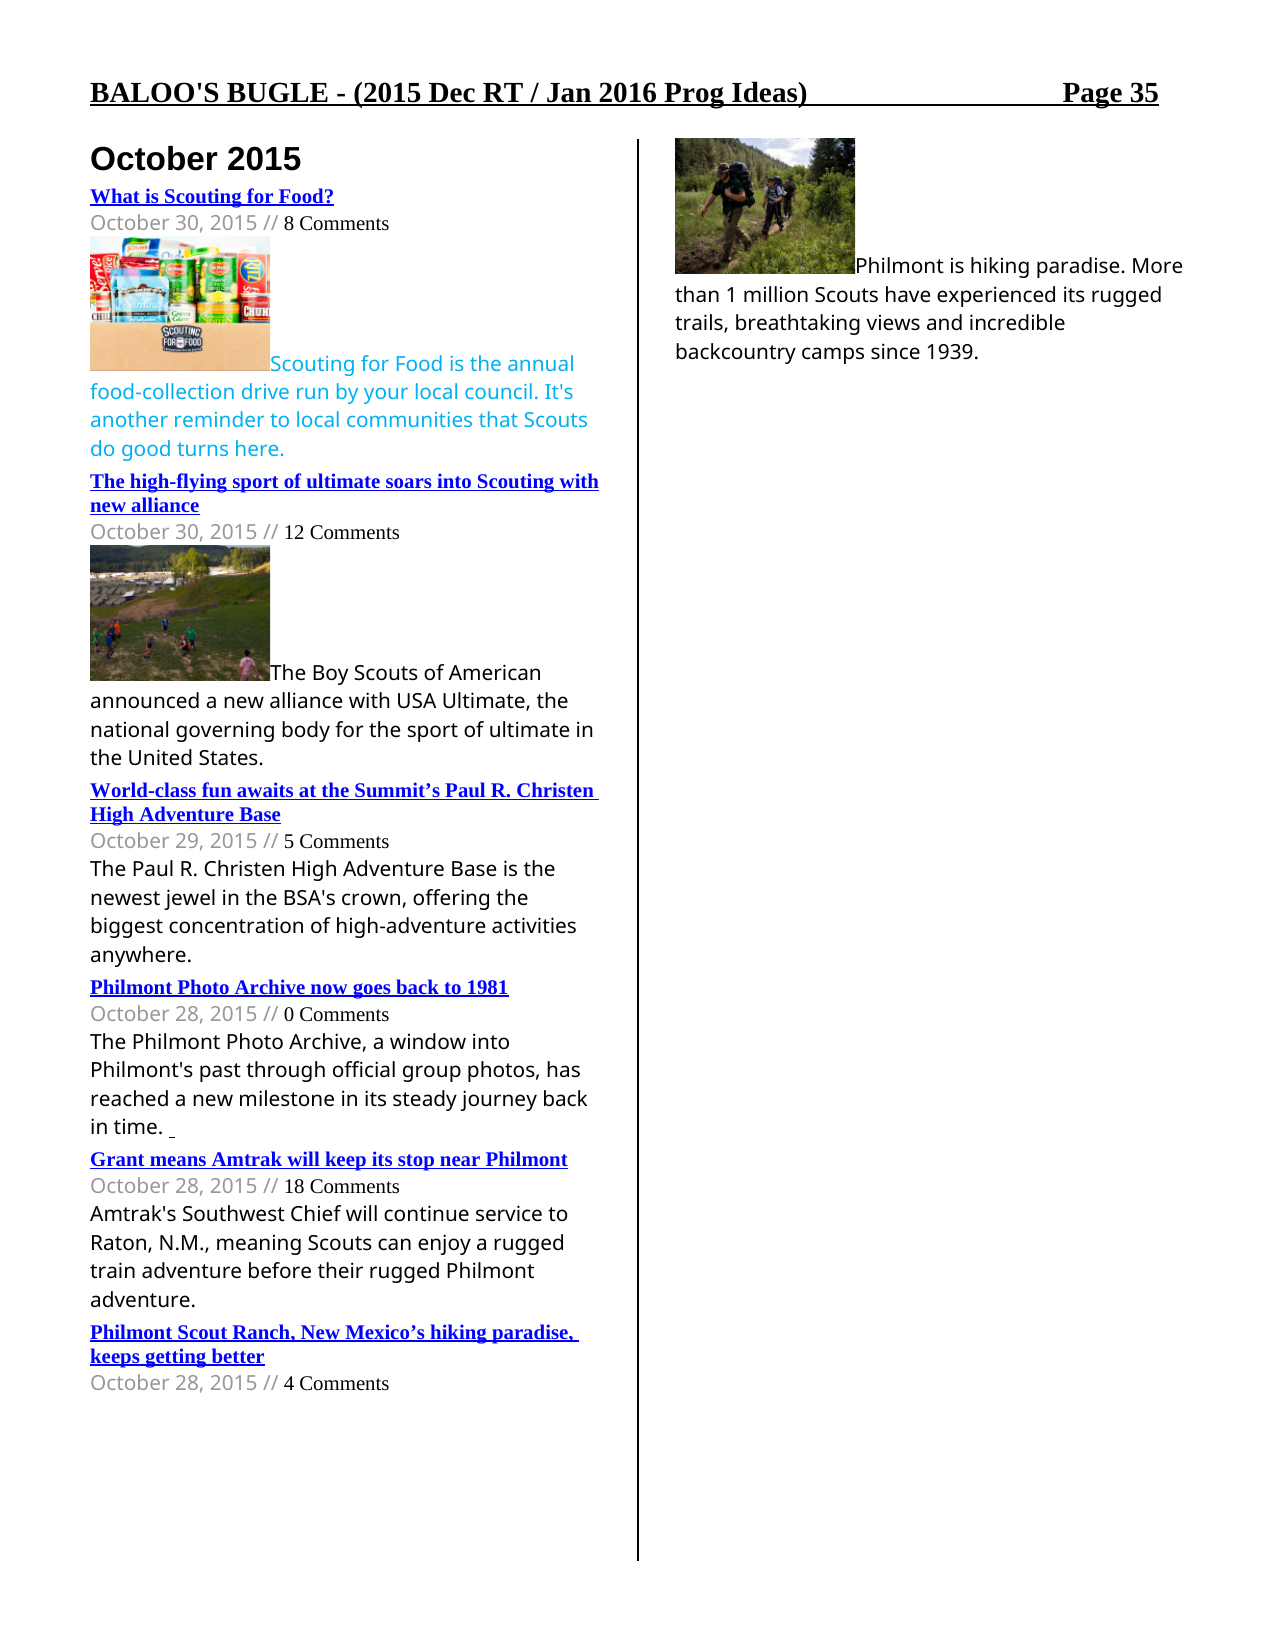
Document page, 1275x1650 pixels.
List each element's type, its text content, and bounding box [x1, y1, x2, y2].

text The Paul R. Christen High Adventure Base is the newest jewel in the BSA's crown, offering the biggest concentration of high-adventure activities anywhere. [90, 854, 600, 968]
text Philmont Scout Ranch, New Mexico’s hiking paradise, keeps getting better [90, 1319, 600, 1368]
text The high-flying sport of ultimate soars into Scouting with new alliance [90, 469, 600, 517]
text Scouting for Food is the annual food-collection drive run by your local council. It's another reminder to local communities that Scouts do good turns here. [90, 236, 600, 462]
text The Boy Scouts of American announced a new alliance with USA Ultimate, the national governing body for the sport of ultimate in the United States. [90, 545, 600, 772]
text The Philmont Photo Archive, a window into Philmont's past through official group photos, has reached a new milestone in its steady journey back in time. [90, 1027, 600, 1141]
text October 29, 2015 // 5 Comments [90, 826, 600, 854]
text Amtrak's Southwest Chief will continue service to Raton, N.M., meaning Scouts can enjoy a rugged train adventure before their rugged Philmont adventure. [90, 1199, 600, 1313]
text What is Scouting for Food? [90, 183, 600, 208]
text October 2015 [90, 139, 600, 177]
picture [90, 236, 271, 371]
text Grant means Amtrak will keep its stop near Philmont [90, 1147, 600, 1171]
text October 28, 2015 // 4 Comments [90, 1368, 600, 1396]
text October 28, 2015 // 18 Comments [90, 1171, 600, 1199]
text October 30, 2015 // 12 Comments [90, 517, 600, 545]
picture [90, 545, 271, 681]
text World-class fun awaits at the Summit’s Paul R. Christen High Adventure Base [90, 778, 600, 826]
text Philmont Photo Archive now goes back to 1981 [90, 974, 600, 999]
picture [675, 138, 855, 274]
text October 28, 2015 // 0 Comments [90, 999, 600, 1027]
text October 30, 2015 // 8 Comments [90, 208, 600, 236]
text Philmont is hiking paradise. More than 1 million Scouts have experienced its rugged trails, breathtaking views and incredible backcountry camps since 1939. [675, 139, 1185, 365]
